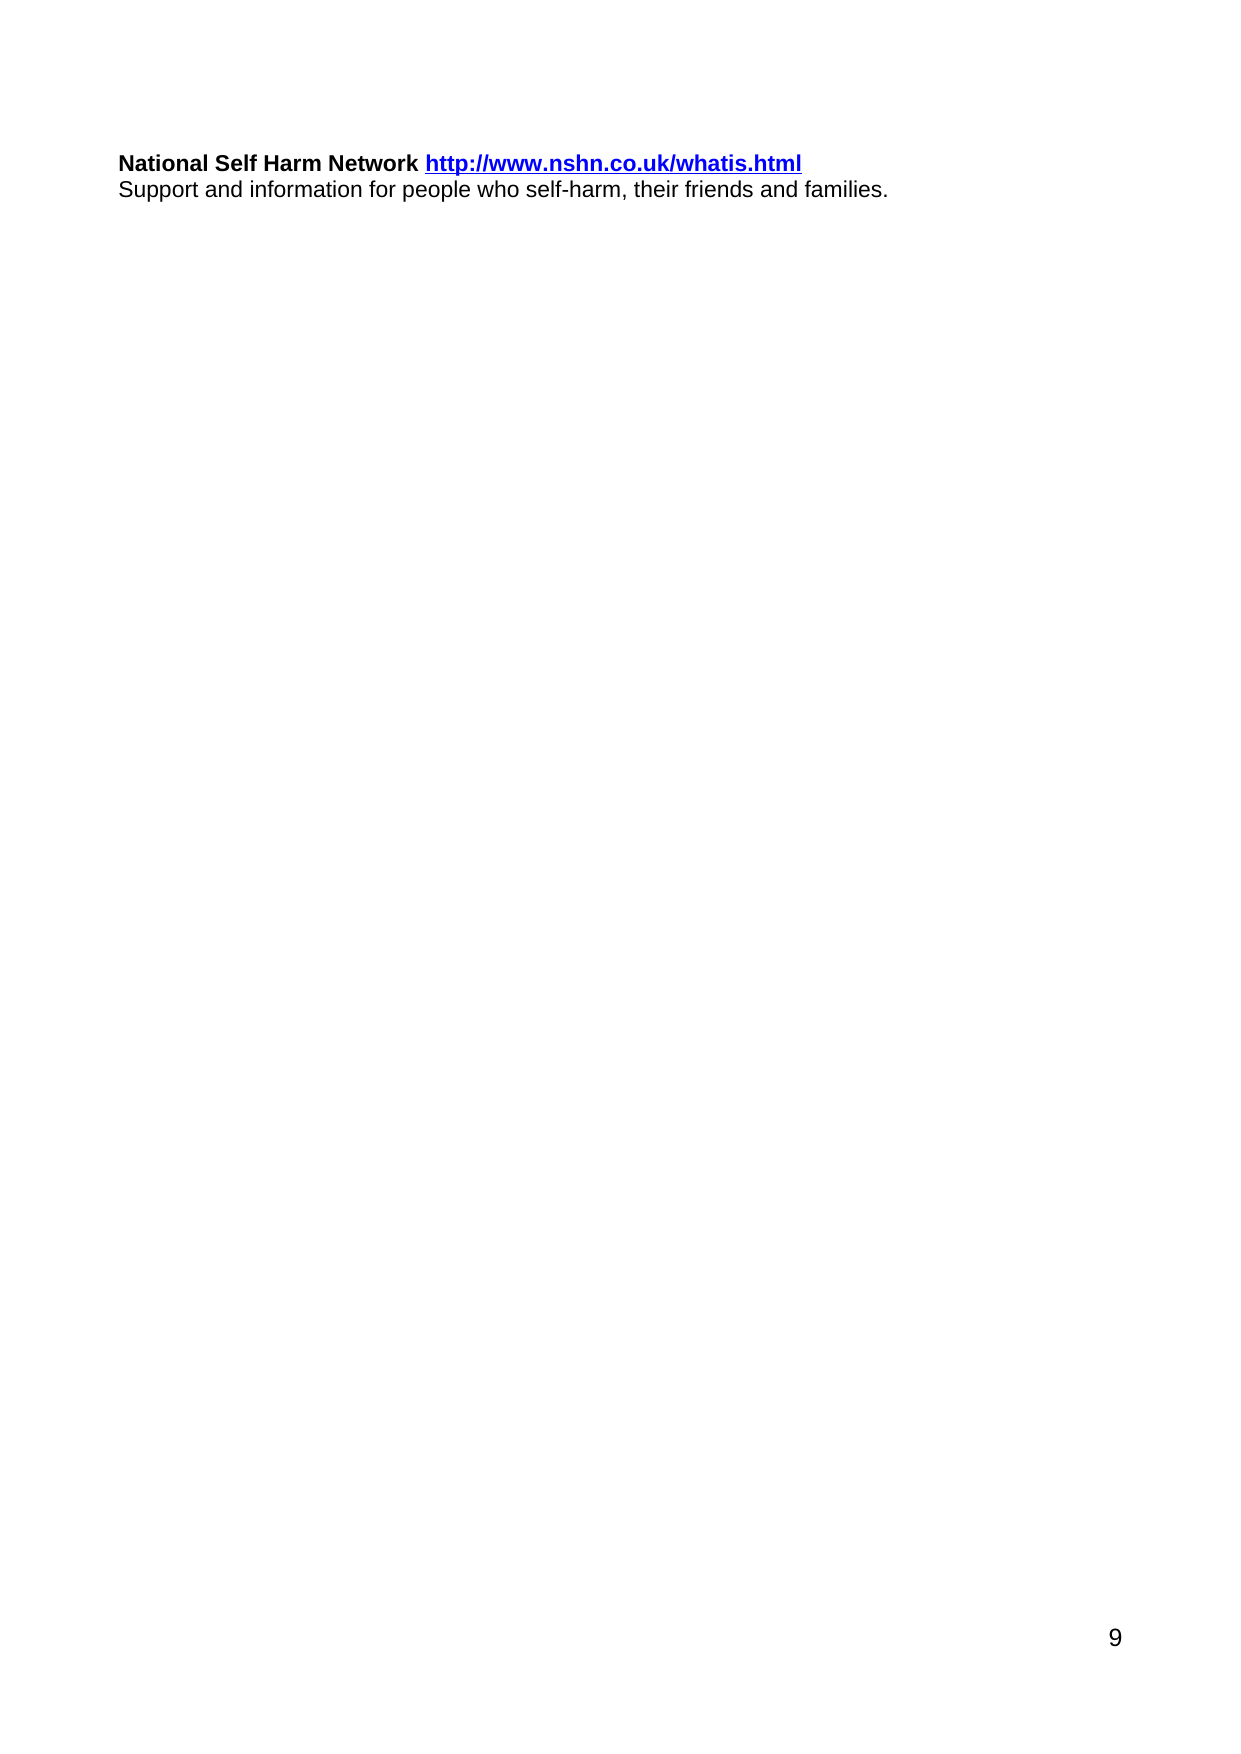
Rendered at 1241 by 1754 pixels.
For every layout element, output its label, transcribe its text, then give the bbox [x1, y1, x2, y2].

text Support and information for people who self-harm, their friends and families. [118, 176, 1122, 203]
text National Self Harm Network http://www.nshn.co.uk/whatis.html [118, 150, 1122, 176]
